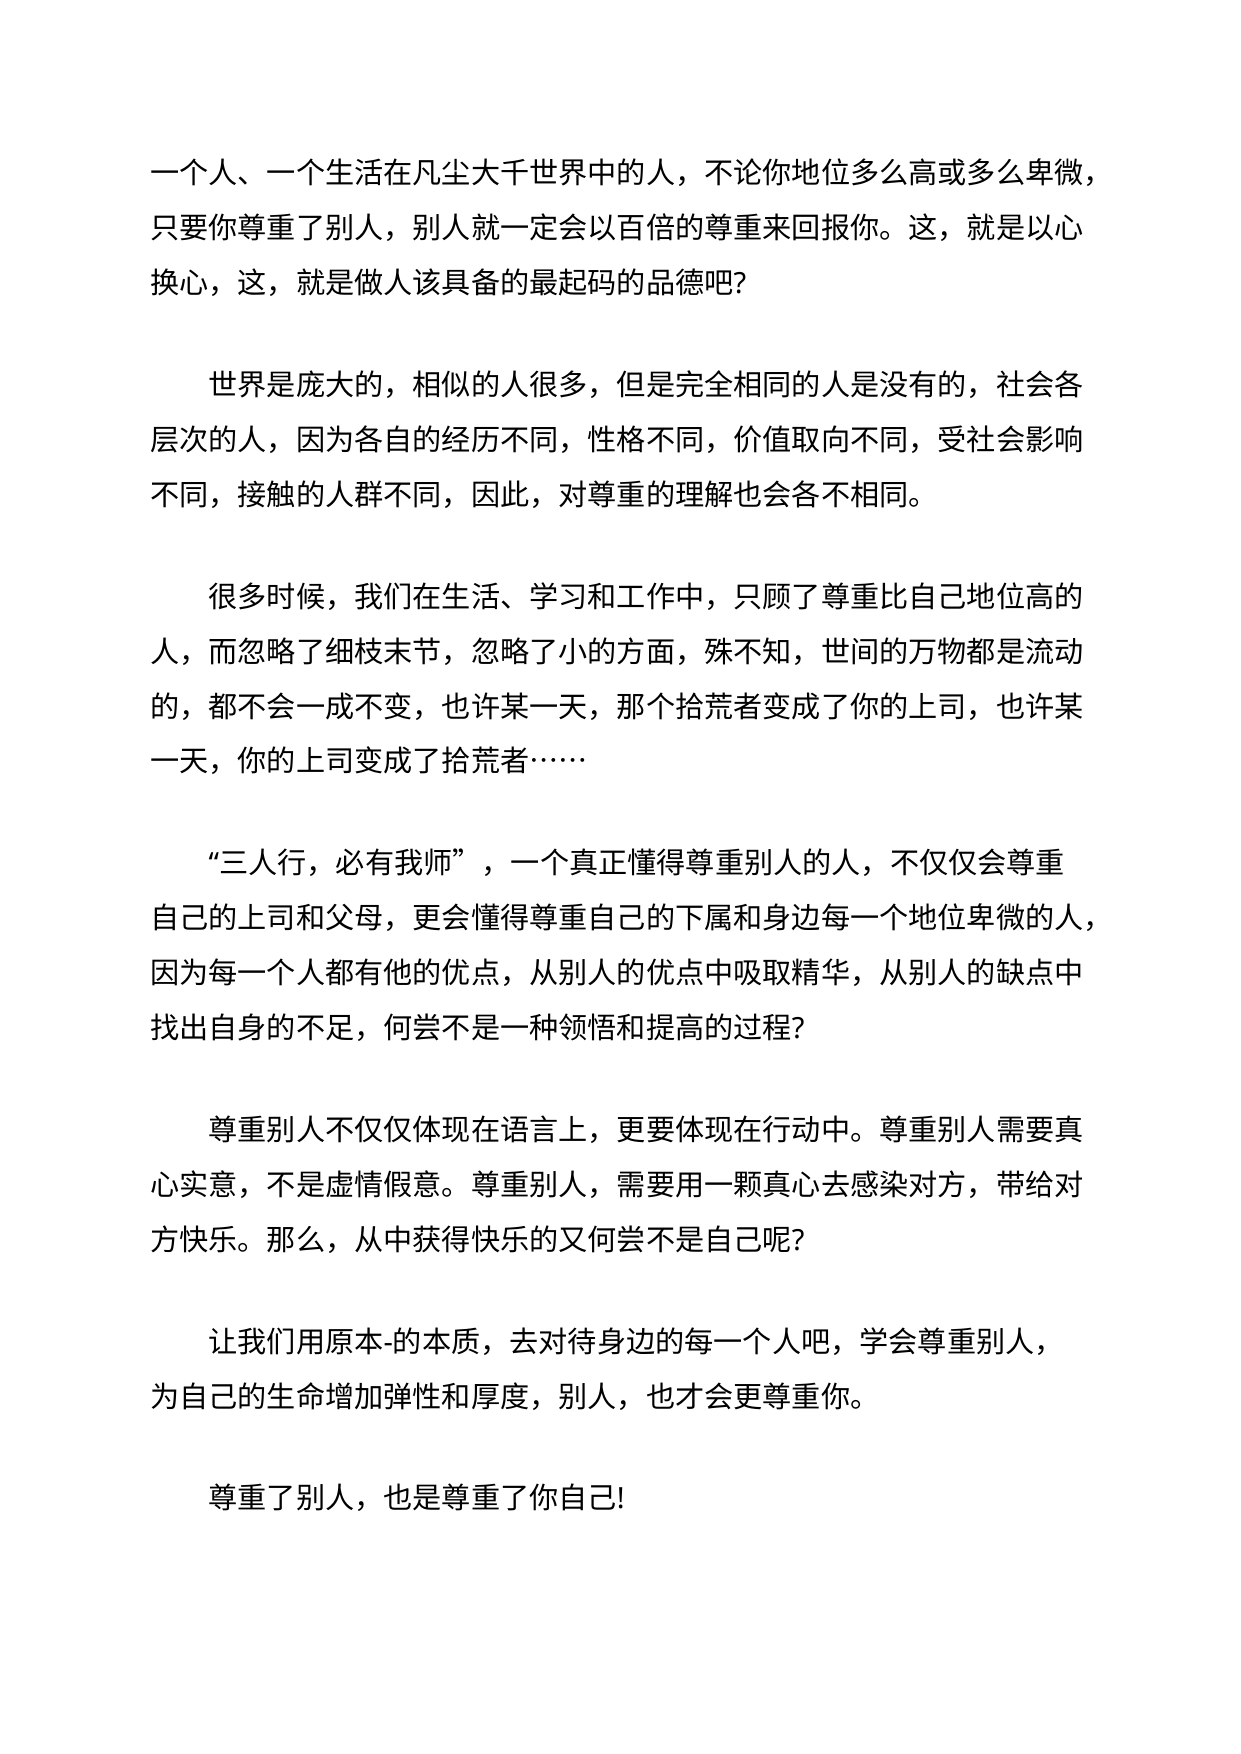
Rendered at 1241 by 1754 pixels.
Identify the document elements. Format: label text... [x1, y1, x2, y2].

text 世界是庞大的，相似的人很多，但是完全相同的人是没有的，社会各层次的人，因为各自的经历不同，性格不同，价值取向不同，受社会影响不同，接触的人群不同，因此，对尊重的理解也会各不相同。 [150, 362, 1090, 514]
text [150, 150, 1090, 302]
text 尊重了别人，也是尊重了你自己! [150, 1475, 1090, 1517]
text 很多时候，我们在生活、学习和工作中，只顾了尊重比自己地位高的人，而忽略了细枝末节，忽略了小的方面，殊不知，世间的万物都是流动的，都不会一成不变，也许某一天，那个拾荒者变成了你的上司，也许某一天，你的上司变成了拾荒者…… [150, 573, 1090, 780]
text “三人行，必有我师”，一个真正懂得尊重别人的人，不仅仅会尊重自己的上司和父母，更会懂得尊重自己的下属和身边每一个地位卑微的人，因为每一个人都有他的优点，从别人的优点中吸取精华，从别人的缺点中找出自身的不足，何尝不是一种领悟和提高的过程? [150, 840, 1090, 1047]
text 让我们用原本-的本质，去对待身边的每一个人吧，学会尊重别人，为自己的生命增加弹性和厚度，别人，也才会更尊重你。 [150, 1318, 1090, 1416]
text 尊重别人不仅仅体现在语言上，更要体现在行动中。尊重别人需要真心实意，不是虚情假意。尊重别人，需要用一颗真心去感染对方，带给对方快乐。那么，从中获得快乐的又何尝不是自己呢? [150, 1107, 1090, 1259]
